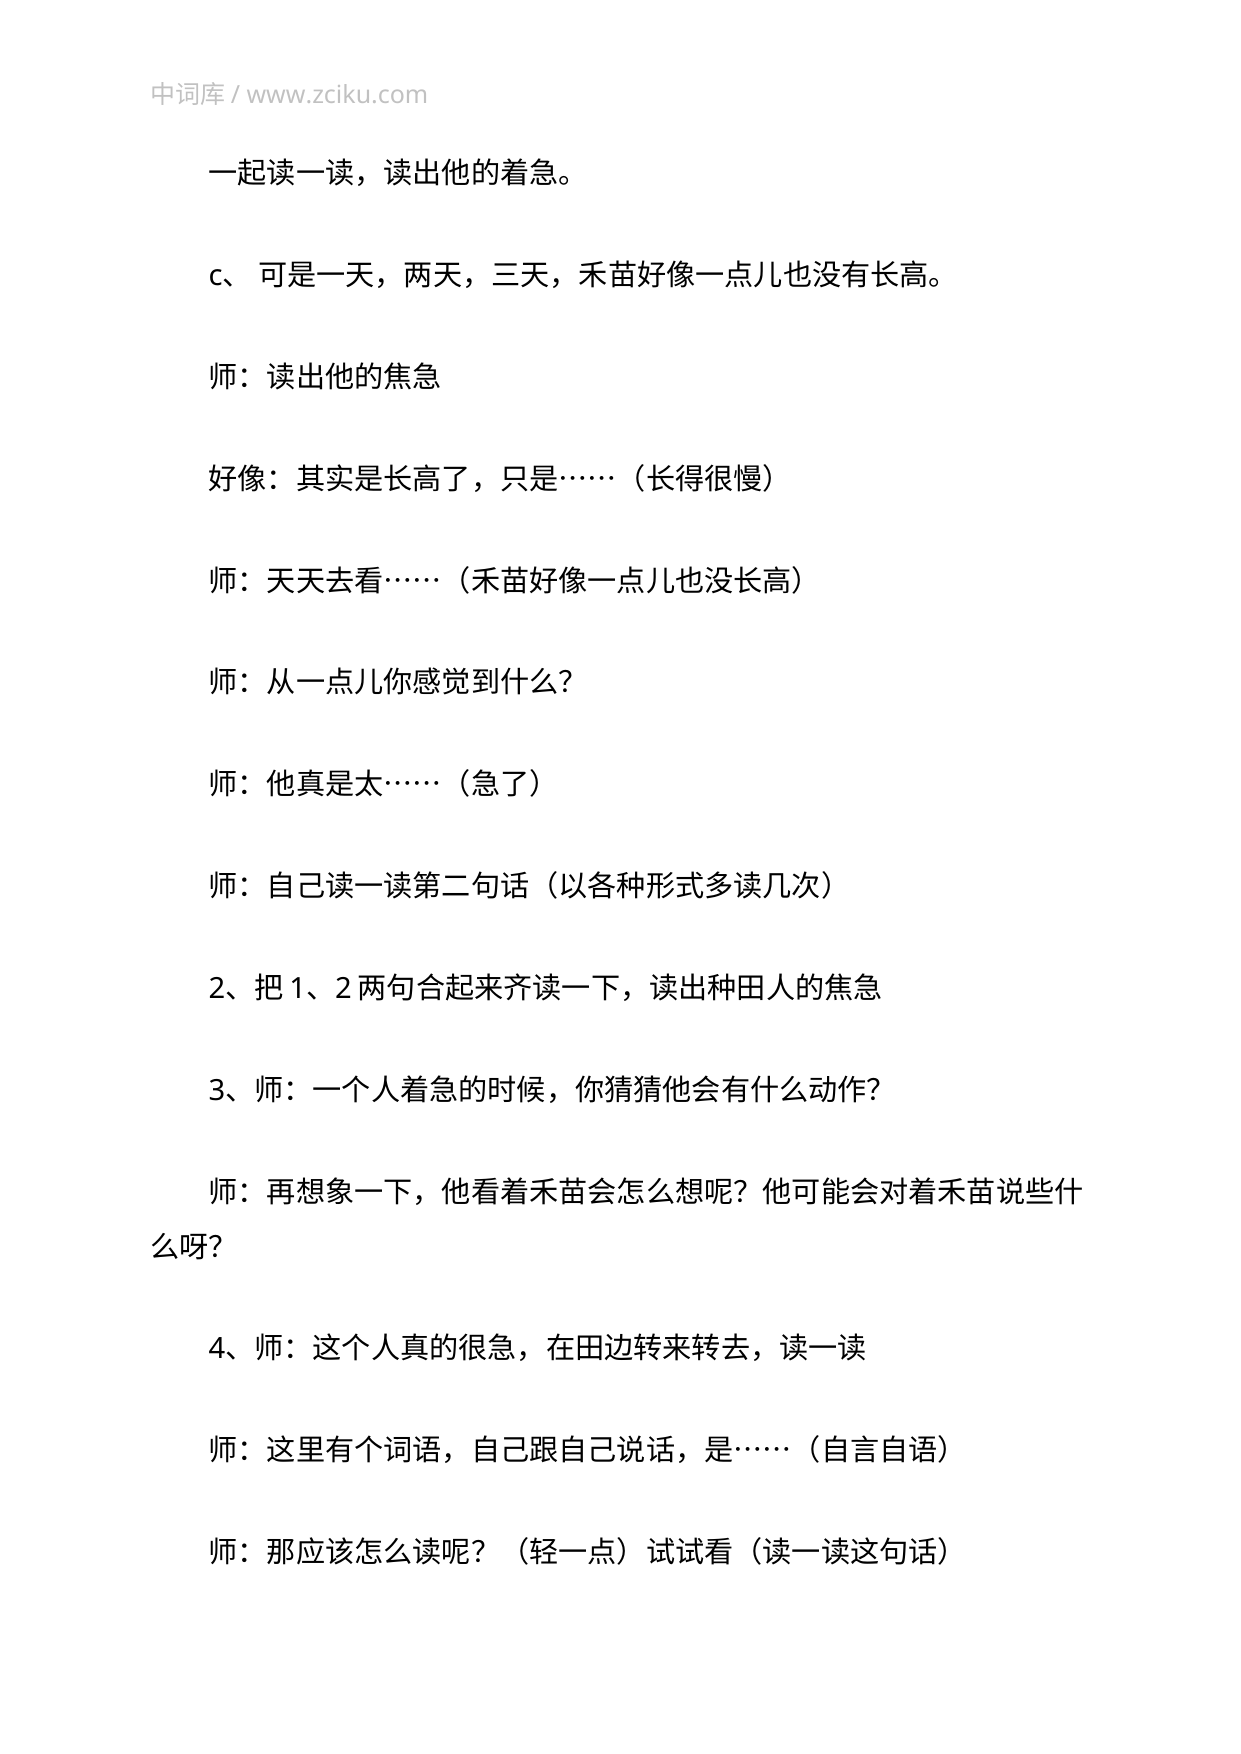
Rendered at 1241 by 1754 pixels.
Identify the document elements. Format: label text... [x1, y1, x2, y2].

text 2、把1、2两句合起来齐读一下，读出种田人的焦急 [150, 964, 1090, 1007]
text 师：再想象一下，他看着禾苗会怎么想呢？他可能会对着禾苗说些什么呀？ [150, 1168, 1090, 1266]
text 师：那应该怎么读呢？（轻一点）试试看（读一读这句话） [150, 1529, 1090, 1571]
text 师：这里有个词语，自己跟自己说话，是……（自言自语） [150, 1427, 1090, 1469]
text 师：天天去看……（禾苗好像一点儿也没长高） [150, 557, 1090, 599]
text 3、师：一个人着急的时候，你猜猜他会有什么动作？ [150, 1066, 1090, 1109]
text 好像：其实是长高了，只是……（长得很慢） [150, 456, 1090, 498]
text c、 可是一天，两天，三天，禾苗好像一点儿也没有长高。 [150, 252, 1090, 294]
text 一起读一读，读出他的着急。 [150, 150, 1090, 192]
text 师：自己读一读第二句话（以各种形式多读几次） [150, 863, 1090, 905]
text 师：他真是太……（急了） [150, 761, 1090, 803]
text 师：从一点儿你感觉到什么？ [150, 659, 1090, 701]
text 师：读出他的焦急 [150, 354, 1090, 396]
text 4、师：这个人真的很急，在田边转来转去，读一读 [150, 1325, 1090, 1367]
